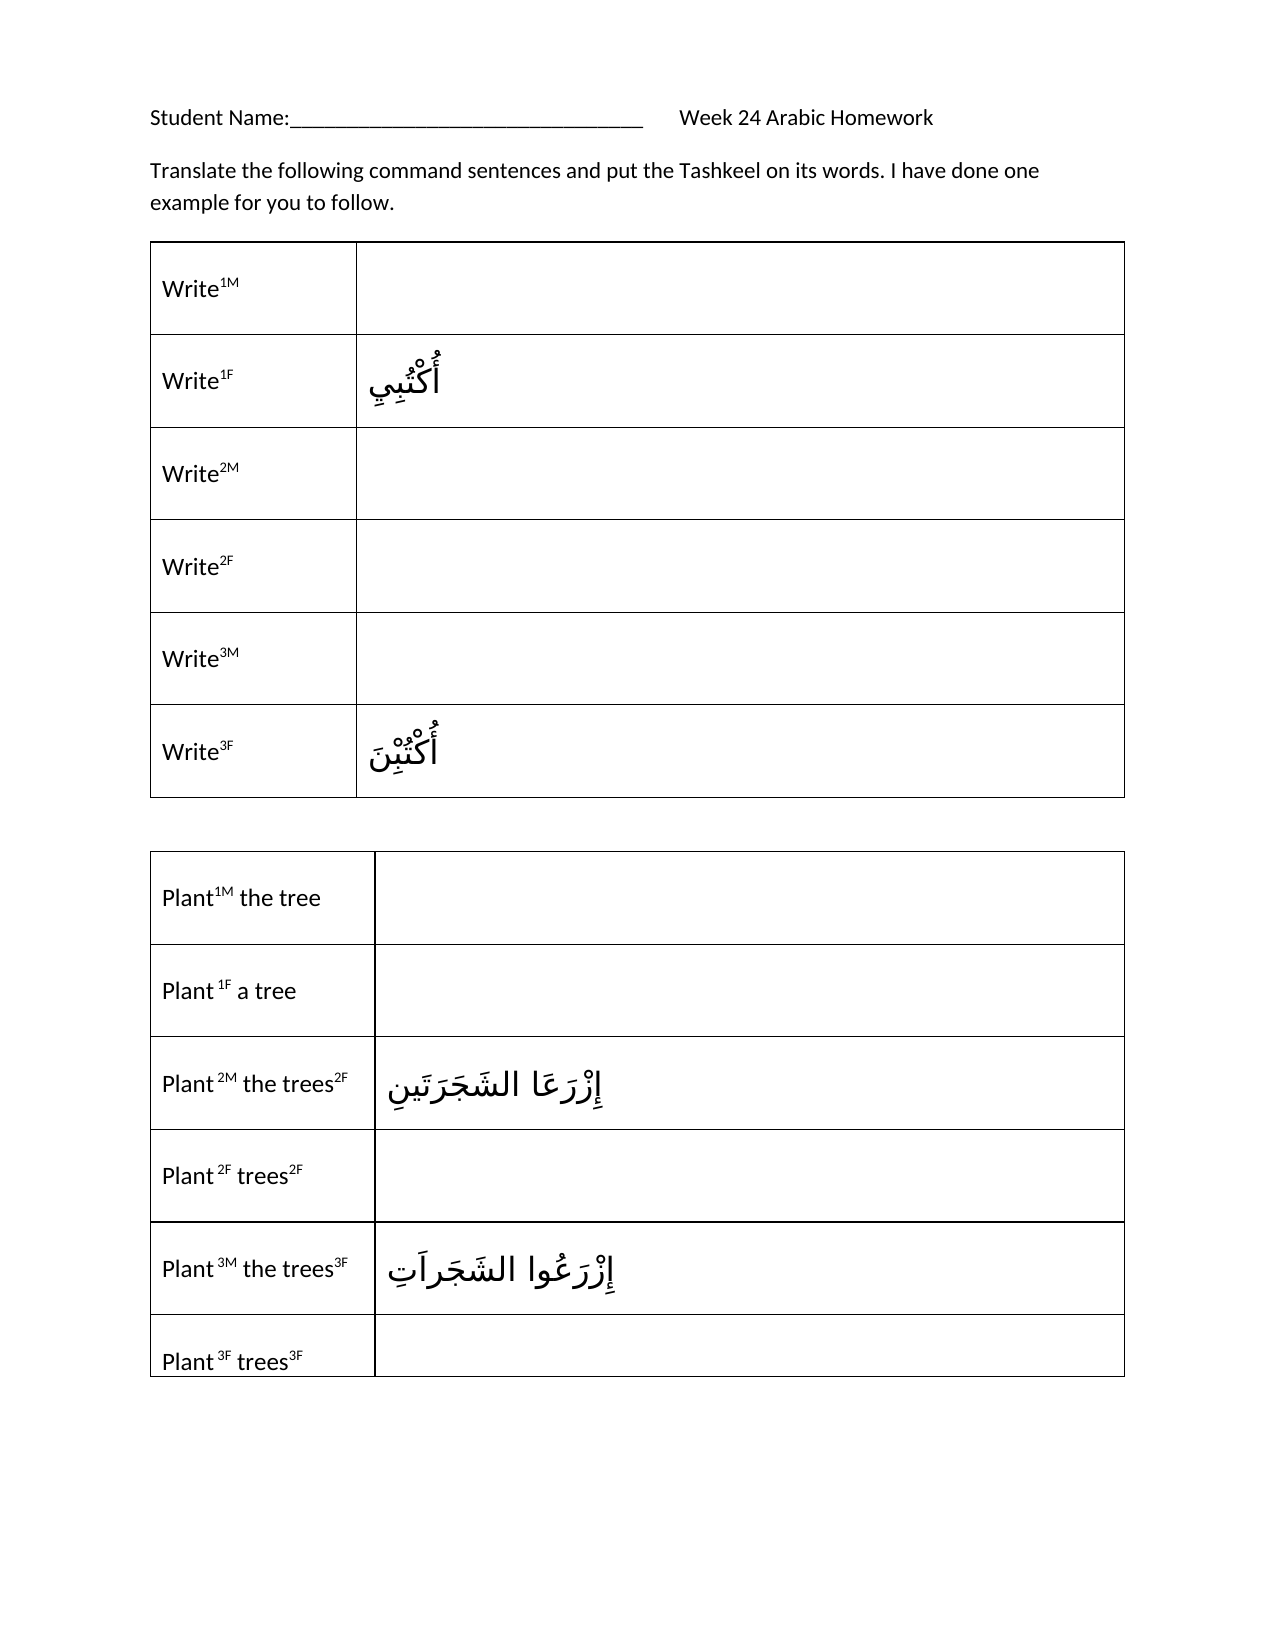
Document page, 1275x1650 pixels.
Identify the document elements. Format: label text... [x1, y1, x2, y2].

table_cell [376, 945, 1124, 1036]
table_cell [376, 1315, 1124, 1376]
table_cell [357, 613, 1124, 704]
table_cell Write1F [151, 335, 356, 427]
table_cell Plant 2M the trees2F [151, 1037, 374, 1129]
table_cell أُكْتُبِيِ [357, 335, 1124, 427]
table_cell Write2F [151, 520, 356, 612]
table_header [376, 852, 1124, 944]
table_cell أُكْتُبِْنَ [357, 705, 1124, 797]
table_cell [376, 1130, 1124, 1221]
text Translate the following command sentences and put the Tashkeel on its words. I have done one example for you to follow. [150, 156, 1125, 216]
table_cell Write3M [151, 613, 356, 704]
table_cell [357, 520, 1124, 612]
text Student Name:_______________________________ Week 24 Arabic Homework [150, 103, 1125, 131]
table_cell إِزْرَعُوا الشَجَراَتِ [376, 1223, 1124, 1314]
table_cell Plant 2F trees2F [151, 1130, 374, 1221]
table_cell Write3F [151, 705, 356, 797]
table_cell Plant 3F trees3F [151, 1315, 374, 1376]
table_cell Plant 3M the trees3F [151, 1223, 374, 1314]
table_cell Plant 1F a tree [151, 945, 374, 1036]
table_cell إِزْرَعَا الشَجَرَتَينِ [376, 1037, 1124, 1129]
table_header [357, 243, 1124, 334]
table_header Write1M [151, 243, 356, 334]
table_cell Write2M [151, 428, 356, 519]
table_header Plant1M the tree [151, 852, 374, 944]
table_cell [357, 428, 1124, 519]
